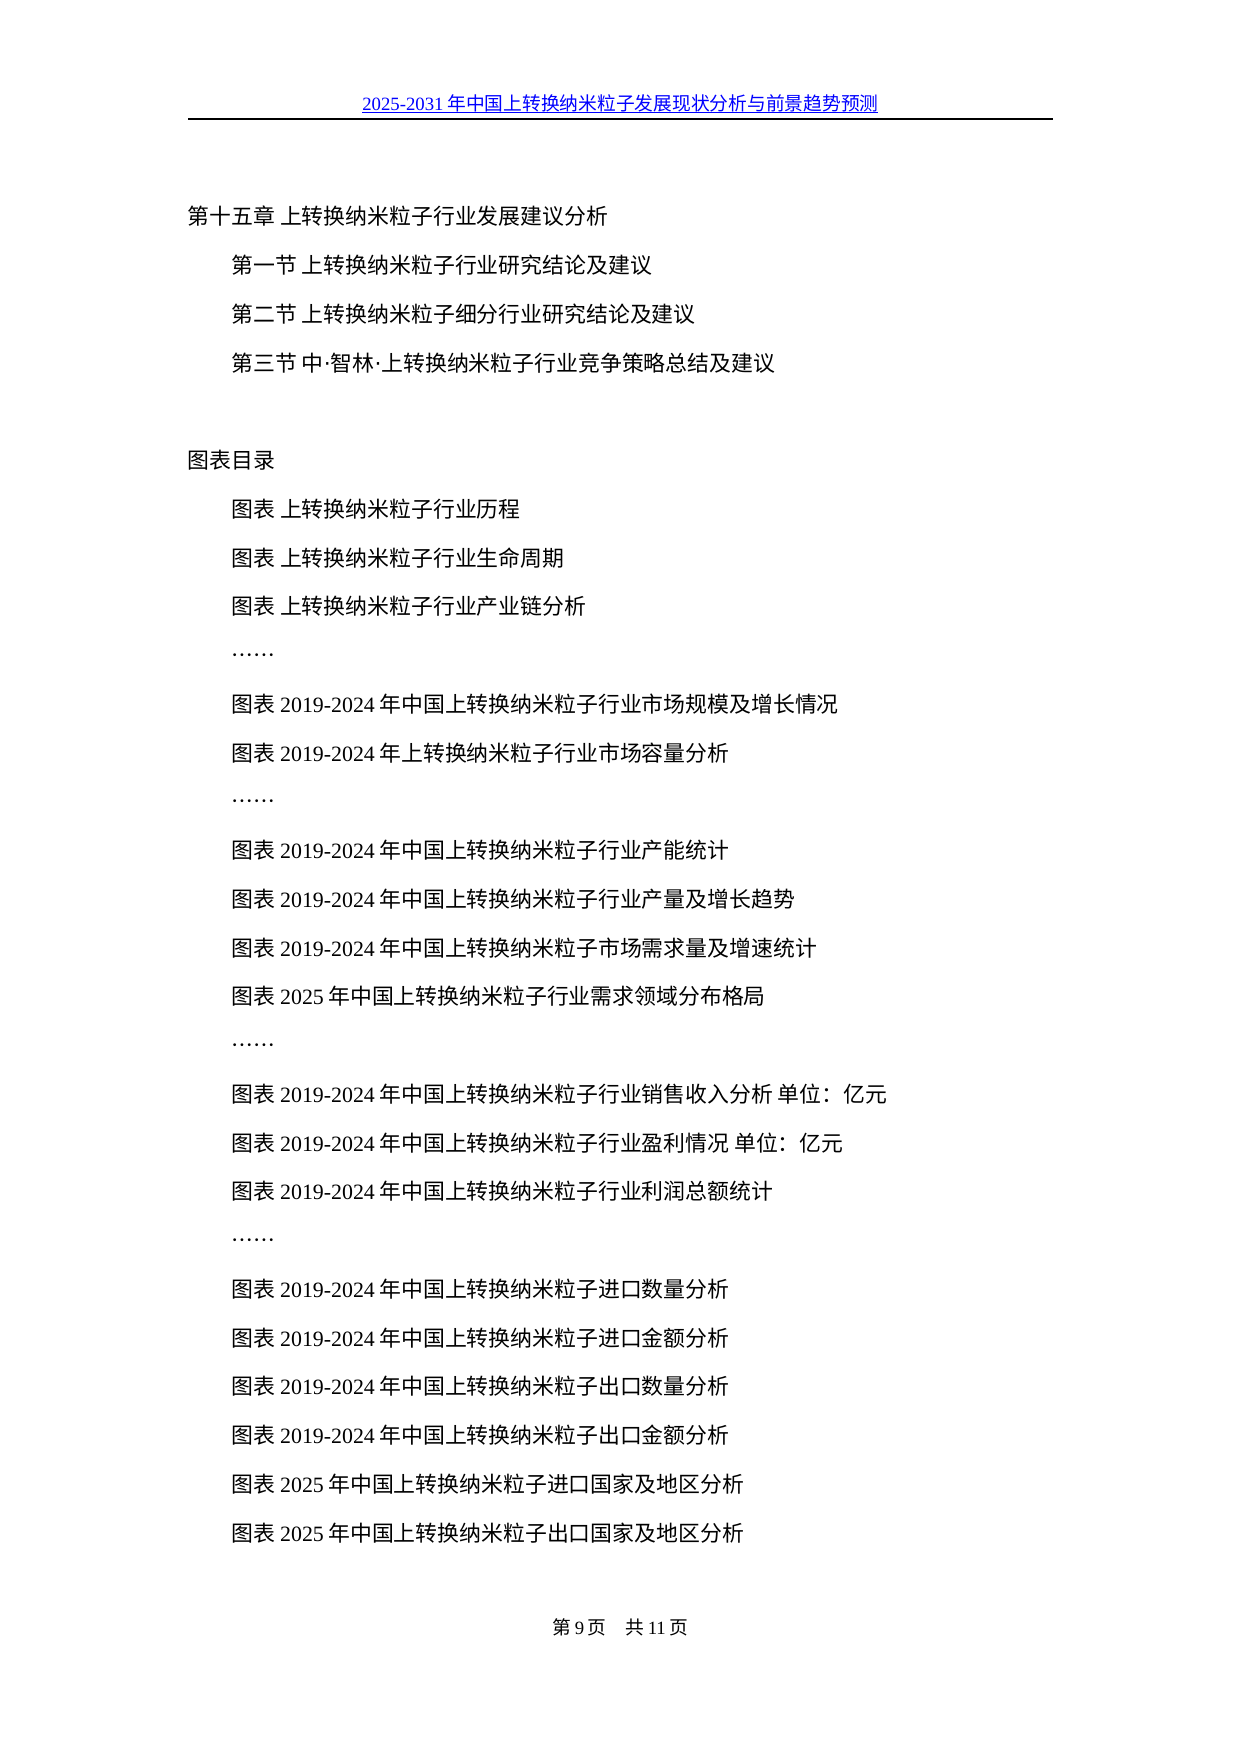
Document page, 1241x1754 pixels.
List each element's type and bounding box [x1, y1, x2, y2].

text [187, 150, 1053, 1548]
